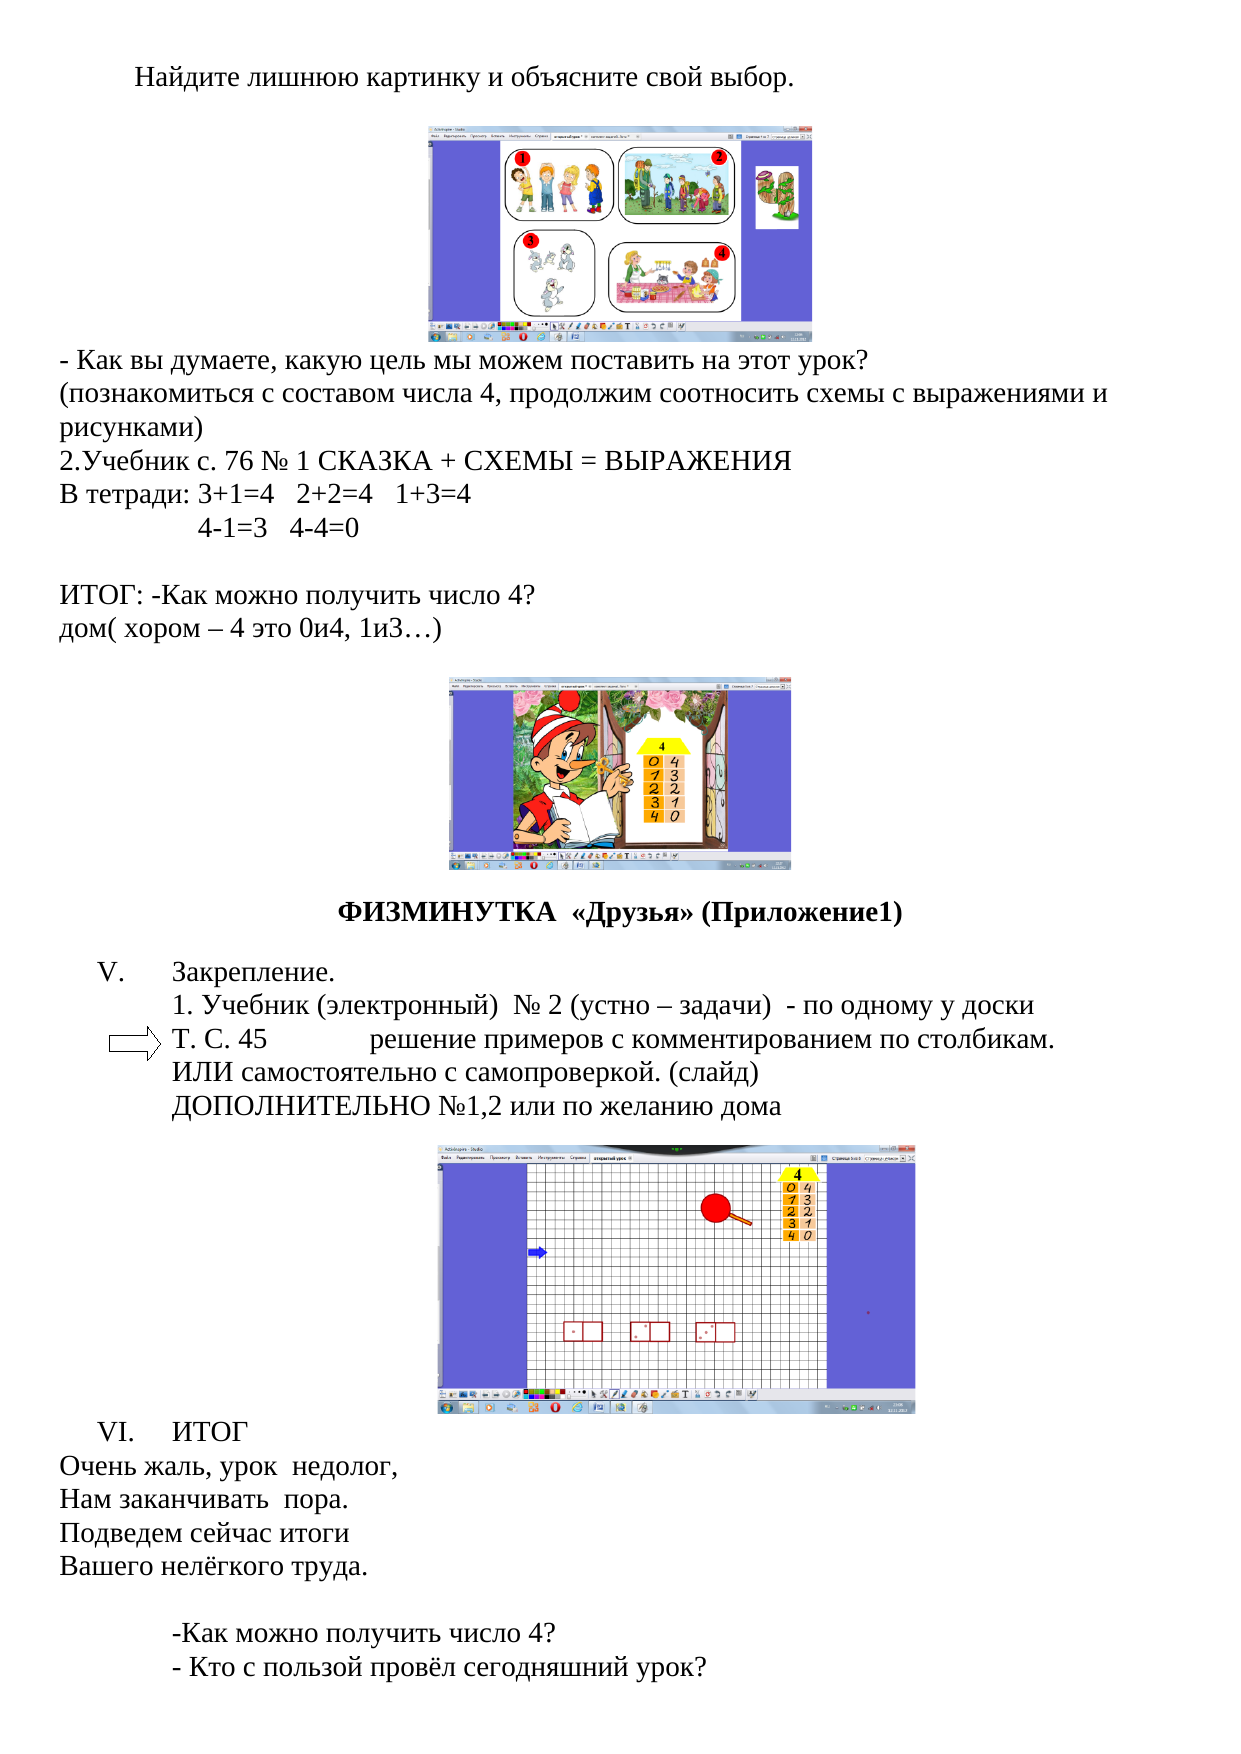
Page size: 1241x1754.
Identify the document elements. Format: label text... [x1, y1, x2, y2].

text 4-1=3 4-4=0 [59, 510, 1181, 543]
picture [428, 126, 813, 342]
list Т. С. 45 решение примеров с комментированием по столбикам. [172, 1021, 1181, 1054]
list 1. Учебник (электронный) № 2 (устно – задачи) - по одному у доски [172, 987, 1181, 1021]
list ИТОГ [97, 1414, 1181, 1448]
text ФИЗМИНУТКА «Друзья» (Приложение1) [59, 894, 1181, 927]
picture [437, 1145, 916, 1414]
list -Как можно получить число 4? [172, 1615, 1181, 1649]
list Найдите лишнюю картинку и объясните свой выбор. [134, 59, 1181, 93]
list ИЛИ самостоятельно с самопроверкой. (слайд) [172, 1054, 1181, 1088]
text дом( хором – 4 это 0и4, 1и3…) [59, 610, 1181, 644]
text Подведем сейчас итоги [59, 1515, 1181, 1548]
text (познакомиться с составом числа 4, продолжим соотносить схемы с выражениями и рисунками) [59, 376, 1181, 443]
text - Как вы думаете, какую цель мы можем поставить на этот урок? [59, 342, 1181, 376]
text ИТОГ: -Как можно получить число 4? [59, 577, 1181, 610]
text В тетради: 3+1=4 2+2=4 1+3=4 [59, 476, 1181, 510]
list ДОПОЛНИТЕЛЬНО №1,2 или по желанию дома [172, 1088, 1181, 1121]
text Вашего нелёгкого труда. [59, 1548, 1181, 1582]
picture [449, 677, 792, 870]
list Закрепление. [97, 954, 1181, 987]
text 2.Учебник с. 76 № 1 СКАЗКА + СХЕМЫ = ВЫРАЖЕНИЯ [59, 443, 1181, 476]
list - Кто с пользой провёл сегодняшний урок? [172, 1649, 1181, 1682]
text Очень жаль, урок недолог, [59, 1448, 1181, 1481]
text Нам заканчивать пора. [59, 1481, 1181, 1515]
